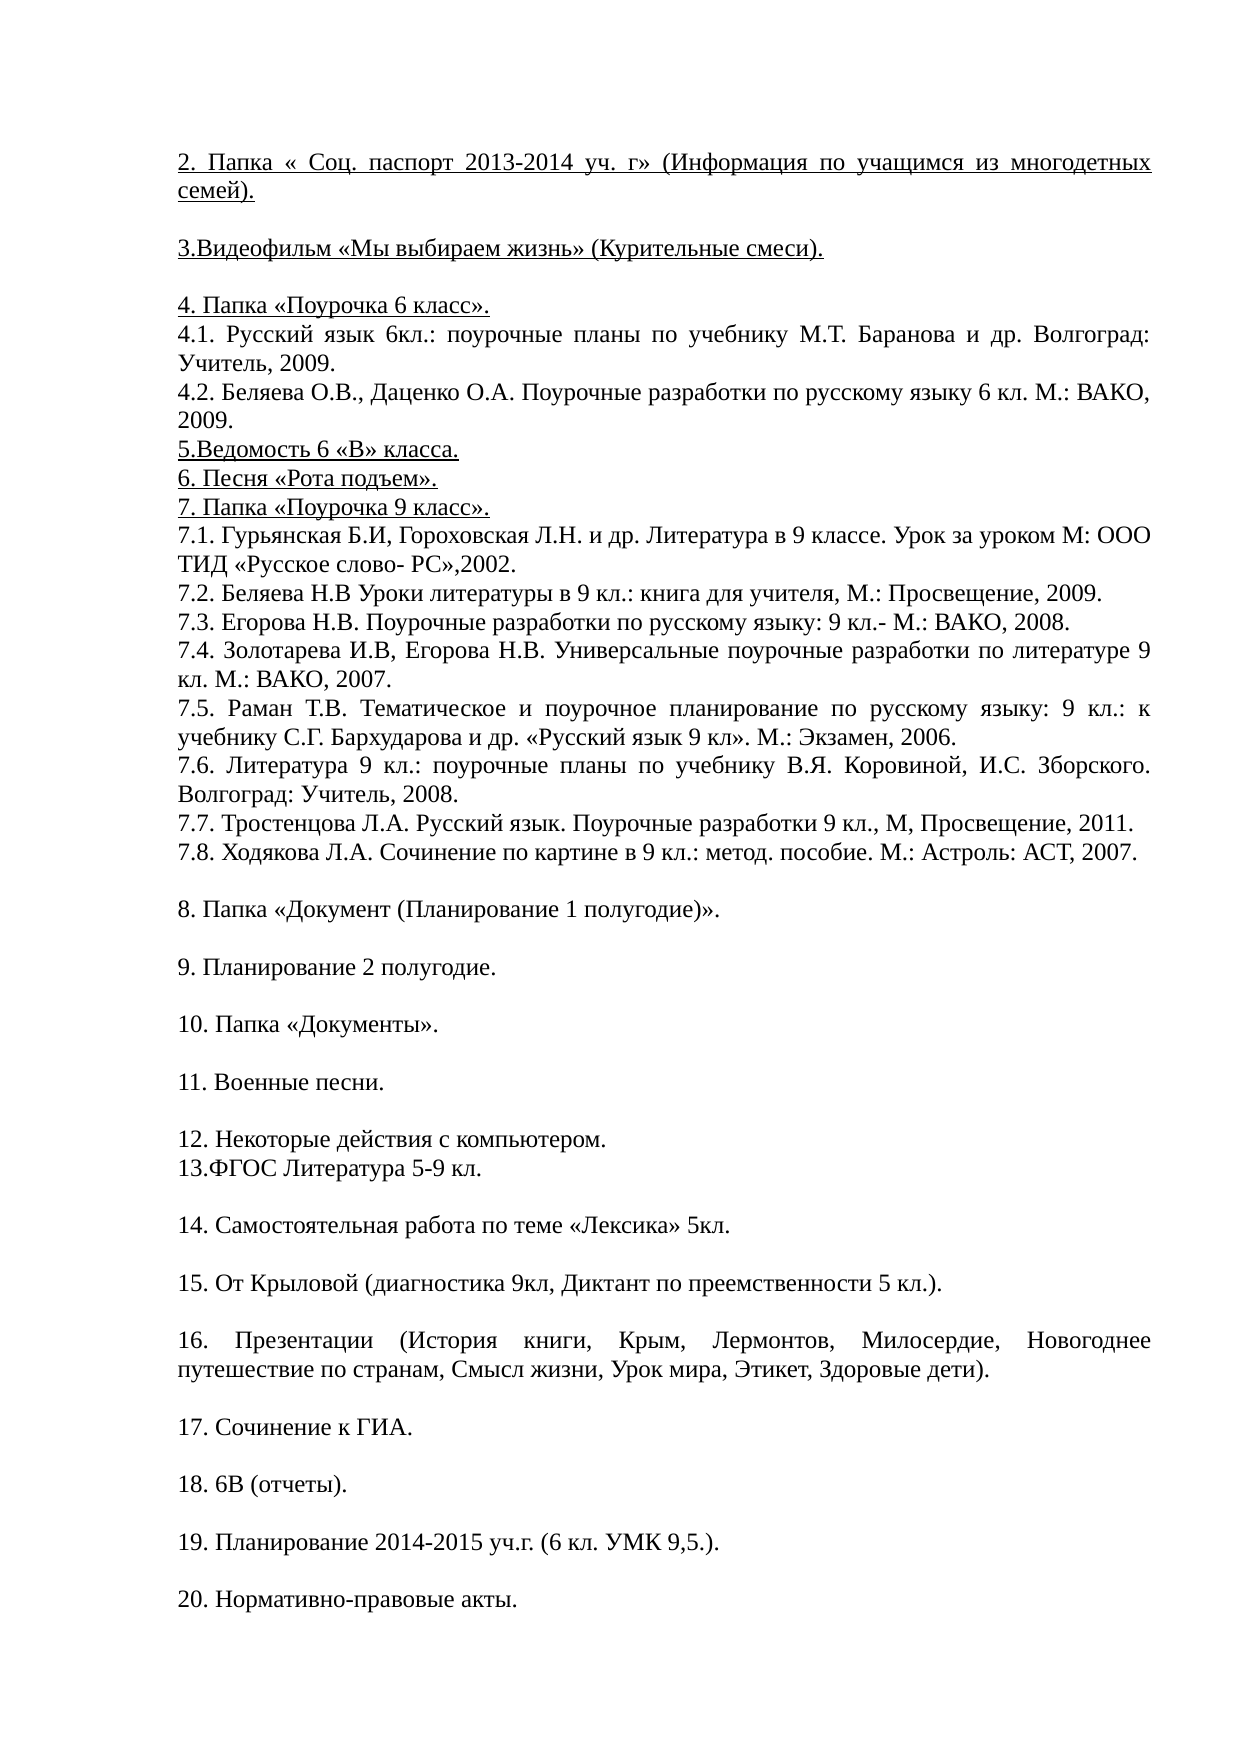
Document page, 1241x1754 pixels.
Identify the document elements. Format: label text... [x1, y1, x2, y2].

text 17. Сочинение к ГИА. [177, 1412, 1152, 1441]
text 20. Нормативно-правовые акты. [177, 1584, 1152, 1613]
text 19. Планирование 2014-2015 уч.г. (6 кл. УМК 9,5.). [177, 1527, 1152, 1556]
text 4.2. Беляева О.В., Даценко О.А. Поурочные разработки по русскому языку 6 кл. М.: ВАКО, 2009. [177, 377, 1152, 434]
text 7.5. Раман Т.В. Тематическое и поурочное планирование по русскому языку: 9 кл.: к учебнику С.Г. Бархударова и др. «Русский язык 9 кл». М.: Экзамен, 2006. [177, 693, 1152, 751]
text 5.Ведомость 6 «В» класса. [177, 434, 1152, 463]
text 18. 6В (отчеты). [177, 1469, 1152, 1498]
text 7.6. Литература 9 кл.: поурочные планы по учебнику В.Я. Коровиной, И.С. Зборского. Волгоград: Учитель, 2008. [177, 751, 1152, 808]
text 14. Самостоятельная работа по теме «Лексика» 5кл. [177, 1211, 1152, 1239]
text 7. Папка «Поурочка 9 класс». [177, 492, 1152, 521]
text 9. Планирование 2 полугодие. [177, 952, 1152, 981]
text 7.2. Беляева Н.В Уроки литературы в 9 кл.: книга для учителя, М.: Просвещение, 2009. [177, 578, 1152, 607]
text 2. Папка « Соц. паспорт 2013-2014 уч. г» (Информация по учащимся из многодетных семей). [177, 173, 1152, 204]
text 13.ФГОС Литература 5-9 кл. [177, 1153, 1152, 1182]
text 7.4. Золотарева И.В, Егорова Н.В. Универсальные поурочные разработки по литературе 9 кл. М.: ВАКО, 2007. [177, 636, 1152, 693]
text 10. Папка «Документы». [177, 1009, 1152, 1038]
text 3.Видеофильм «Мы выбираем жизнь» (Курительные смеси). [177, 233, 1152, 262]
text 8. Папка «Документ (Планирование 1 полугодие)». [177, 894, 1152, 923]
text 7.3. Егорова Н.В. Поурочные разработки по русскому языку: 9 кл.- М.: ВАКО, 2008. [177, 607, 1152, 636]
text 12. Некоторые действия с компьютером. [177, 1124, 1152, 1153]
text 4. Папка «Поурочка 6 класс». [177, 291, 1152, 319]
text 2. Папка « Соц. паспорт 2013-2014 уч. г» (Информация по учащимся из многодетных семей). [177, 147, 1152, 172]
text 7.1. Гурьянская Б.И, Гороховская Л.Н. и др. Литература в 9 классе. Урок за уроком М: ООО ТИД «Русское слово- РС»,2002. [177, 521, 1152, 578]
text 6. Песня «Рота подъем». [177, 463, 1152, 492]
text 15. От Крыловой (диагностика 9кл, Диктант по преемственности 5 кл.). [177, 1268, 1152, 1297]
text 11. Военные песни. [177, 1067, 1152, 1096]
text 7.8. Ходякова Л.А. Сочинение по картине в 9 кл.: метод. пособие. М.: Астроль: АСТ, 2007. [177, 837, 1152, 866]
text 4.1. Русский язык 6кл.: поурочные планы по учебнику М.Т. Баранова и др. Волгоград: Учитель, 2009. [177, 319, 1152, 377]
text 7.7. Тростенцова Л.А. Русский язык. Поурочные разработки 9 кл., М, Просвещение, 2011. [177, 808, 1152, 837]
text 16. Презентации (История книги, Крым, Лермонтов, Милосердие, Новогоднее путешествие по странам, Смысл жизни, Урок мира, Этикет, Здоровые дети). [177, 1326, 1152, 1383]
